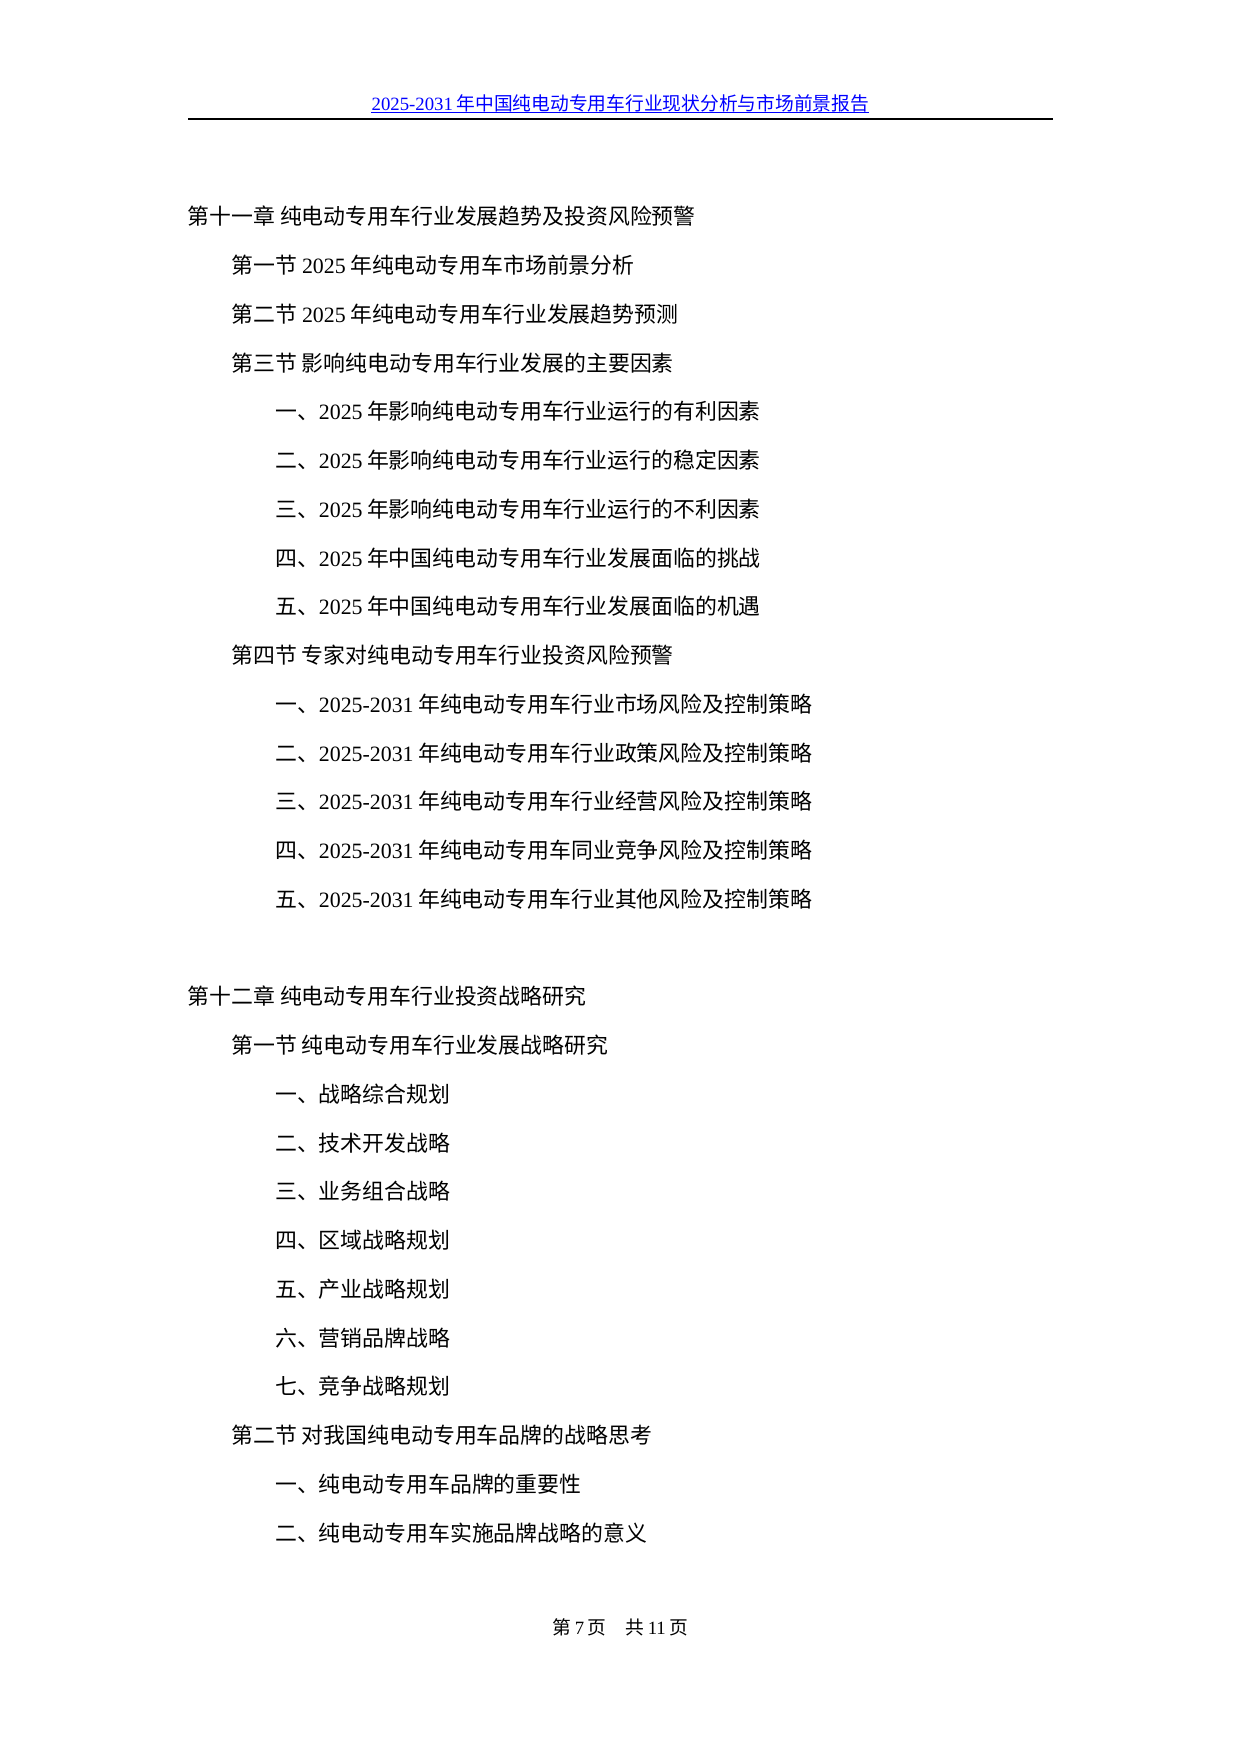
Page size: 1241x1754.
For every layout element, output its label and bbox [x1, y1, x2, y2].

text [187, 150, 1053, 1548]
